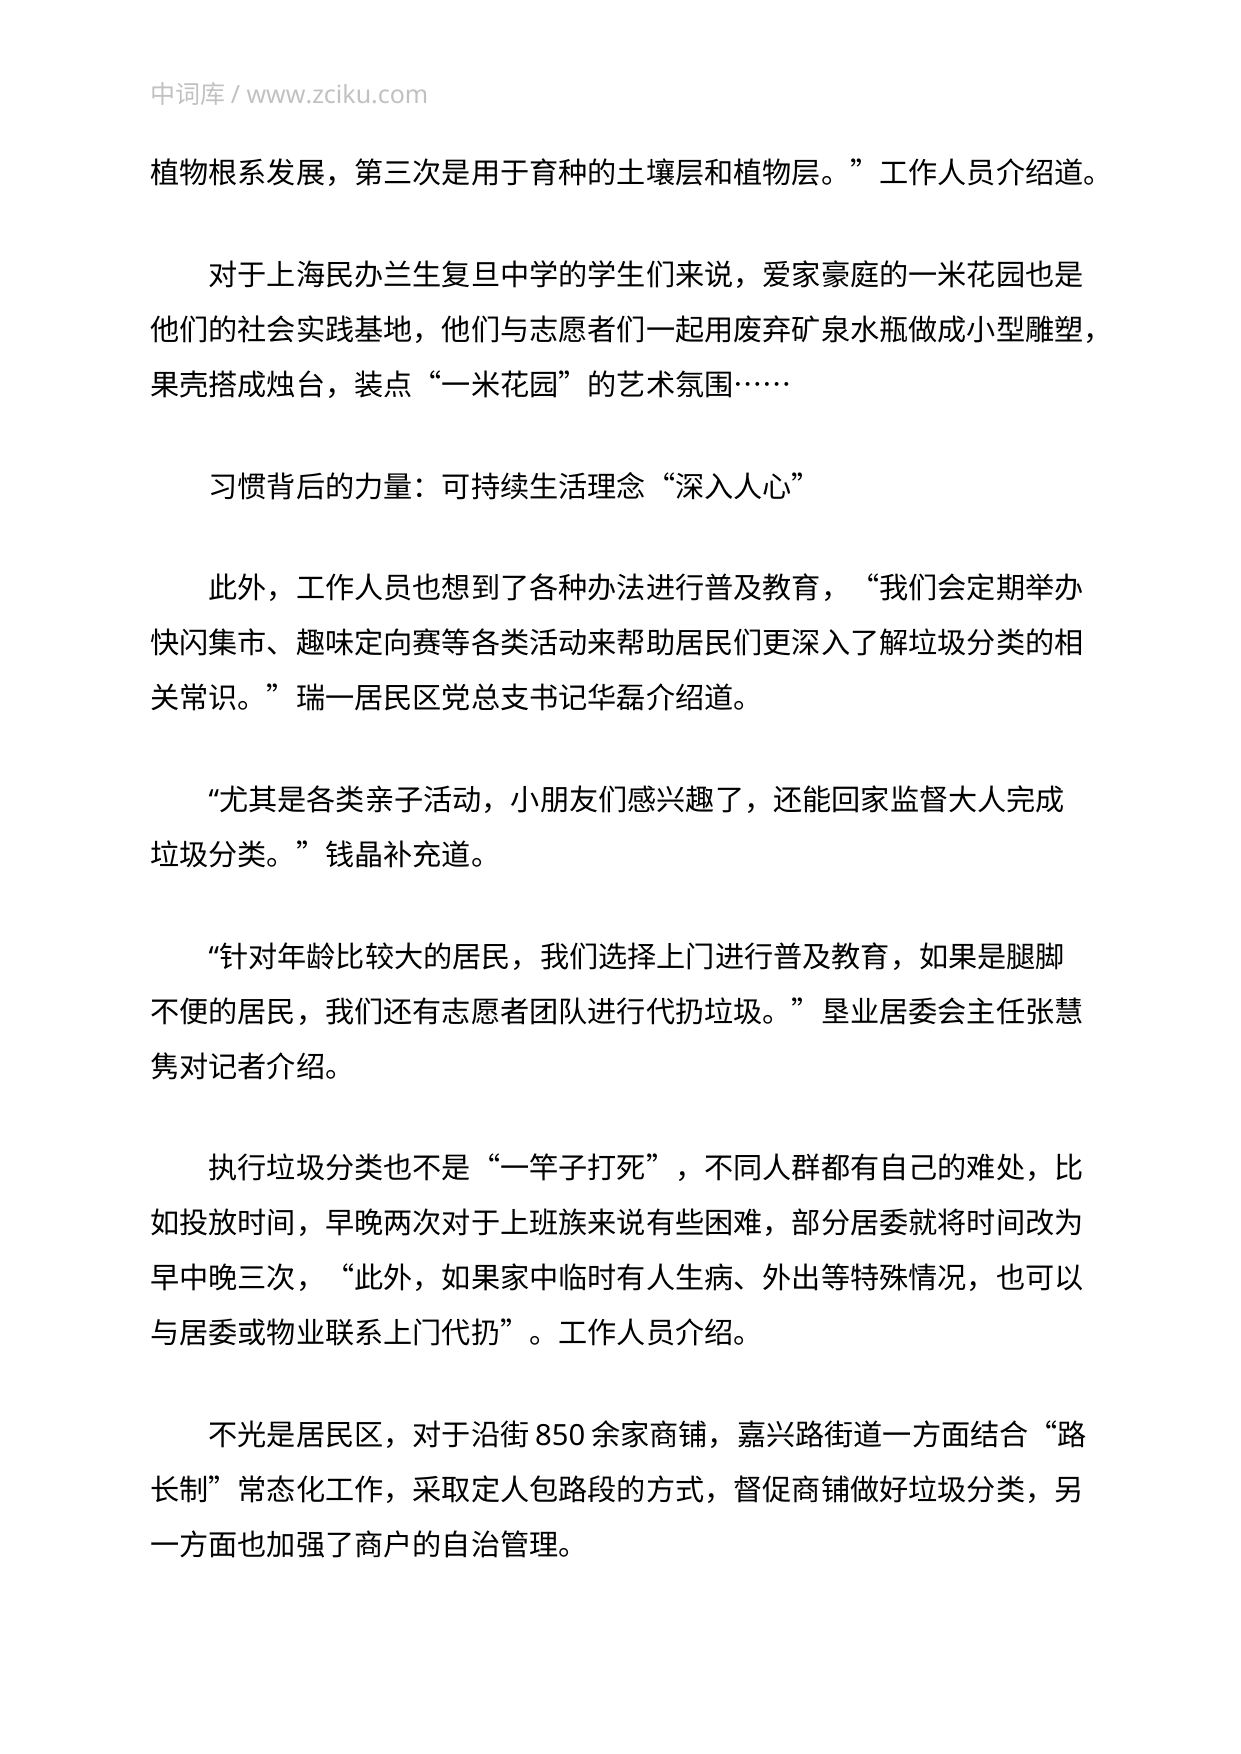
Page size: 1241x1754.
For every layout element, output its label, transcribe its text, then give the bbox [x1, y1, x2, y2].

text 习惯背后的力量：可持续生活理念“深入人心” [150, 463, 1090, 506]
text “尤其是各类亲子活动，小朋友们感兴趣了，还能回家监督大人完成垃圾分类。”钱晶补充道。 [150, 777, 1090, 874]
text 此外，工作人员也想到了各种办法进行普及教育，“我们会定期举办快闪集市、趣味定向赛等各类活动来帮助居民们更深入了解垃圾分类的相关常识。”瑞一居民区党总支书记华磊介绍道。 [150, 565, 1090, 717]
text “针对年龄比较大的居民，我们选择上门进行普及教育，如果是腿脚不便的居民，我们还有志愿者团队进行代扔垃圾。”垦业居委会主任张慧隽对记者介绍。 [150, 933, 1090, 1086]
text 对于上海民办兰生复旦中学的学生们来说，爱家豪庭的一米花园也是他们的社会实践基地，他们与志愿者们一起用废弃矿泉水瓶做成小型雕塑，果壳搭成烛台，装点“一米花园”的艺术氛围…… [150, 252, 1090, 404]
text 执行垃圾分类也不是“一竿子打死”，不同人群都有自己的难处，比如投放时间，早晚两次对于上班族来说有些困难，部分居委就将时间改为早中晚三次，“此外，如果家中临时有人生病、外出等特殊情况，也可以与居委或物业联系上门代扔”。工作人员介绍。 [150, 1145, 1090, 1352]
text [150, 150, 1090, 192]
text 不光是居民区，对于沿街850余家商铺，嘉兴路街道一方面结合“路长制”常态化工作，采取定人包路段的方式，督促商铺做好垃圾分类，另一方面也加强了商户的自治管理。 [150, 1412, 1090, 1564]
